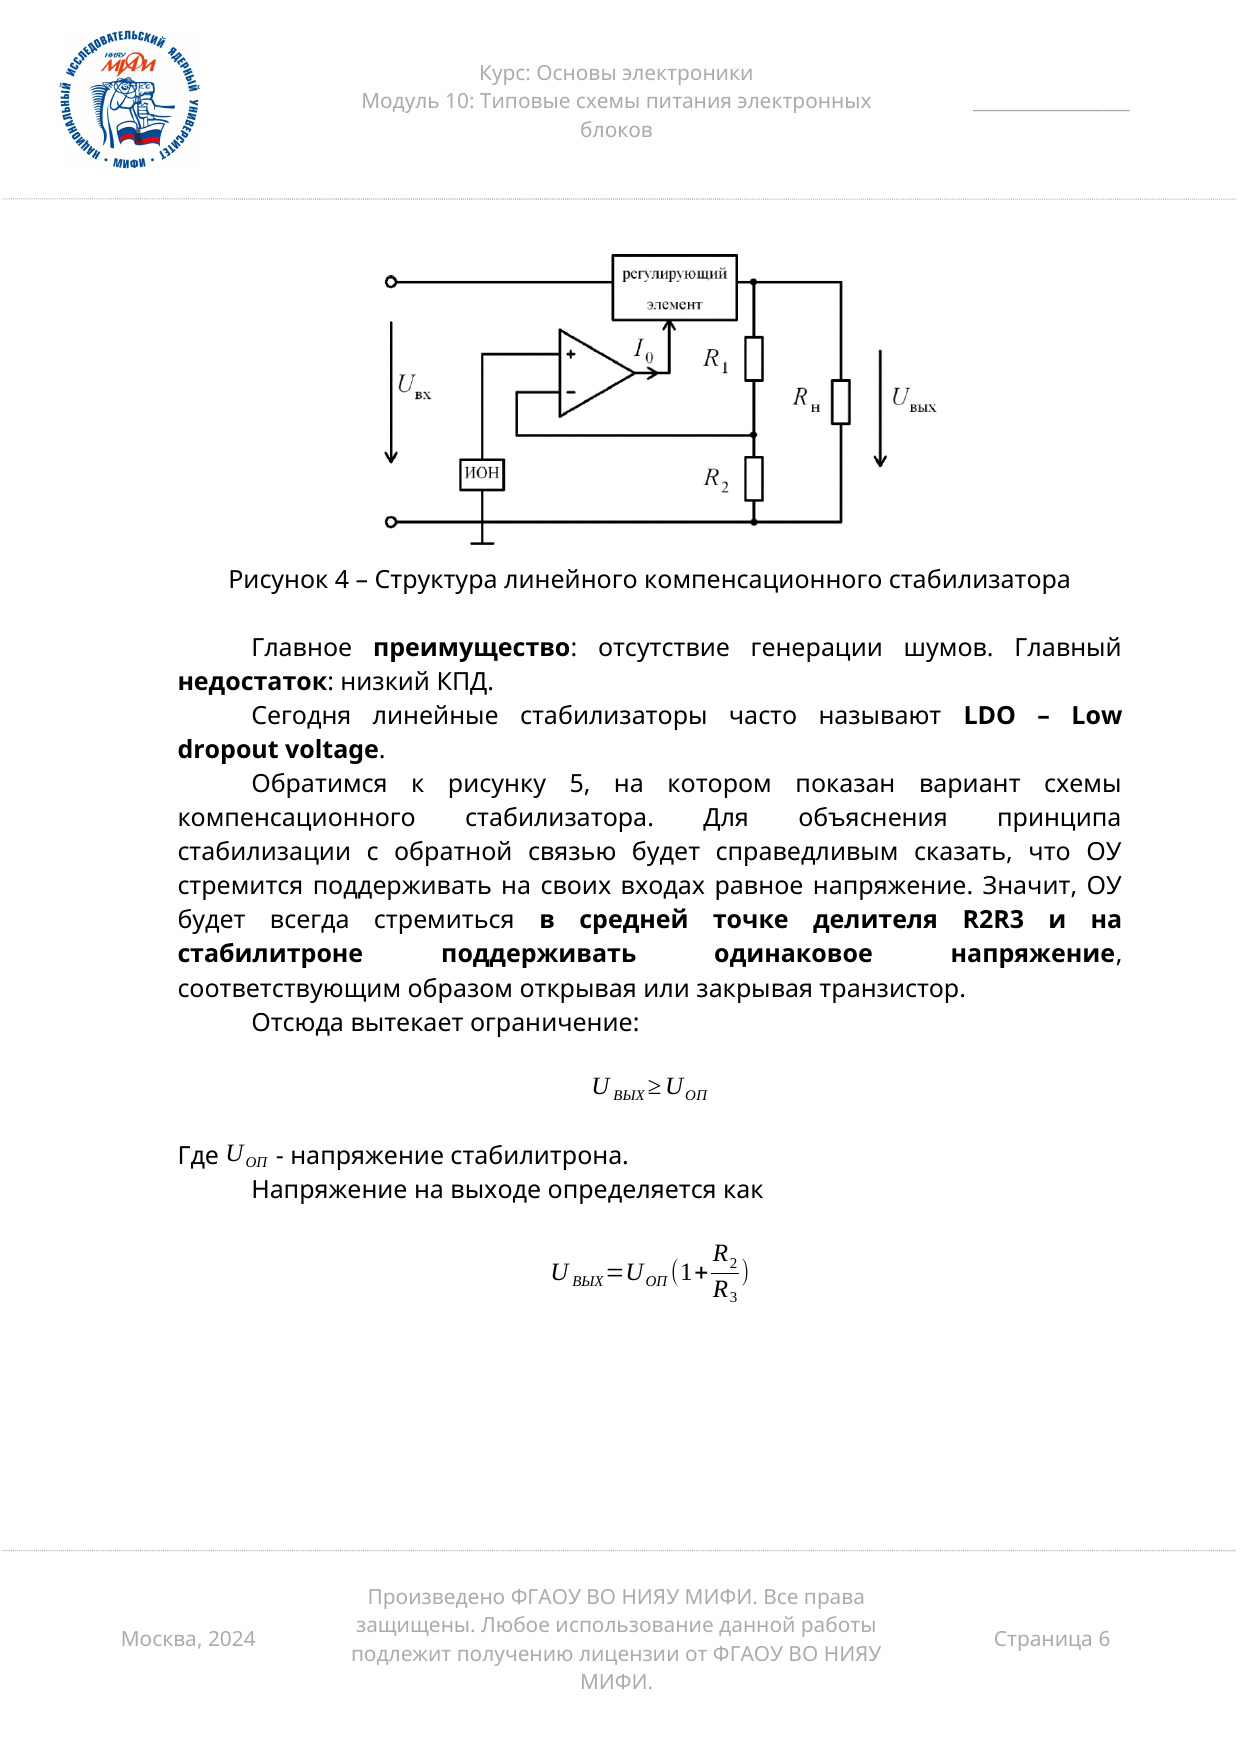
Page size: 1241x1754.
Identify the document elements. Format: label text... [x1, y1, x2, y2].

text Где - напряжение стабилитрона. [177, 1138, 1122, 1172]
text Напряжение на выходе определяется как [177, 1172, 1122, 1206]
text Главное преимущество: отсутствие генерации шумов. Главный недостаток: низкий КПД. [177, 629, 1122, 698]
text Рисунок 4 – Структура линейного компенсационного стабилизатора [177, 561, 1122, 596]
text Обратимся к рисунку 5, на котором показан вариант схемы компенсационного стабилизатора. Для объяснения принципа стабилизации с обратной связью будет справедливым сказать, что ОУ стремится поддерживать на своих входах равное напряжение. Значит, ОУ будет всегда стремиться в средней точке делителя R2R3 и на стабилитроне поддерживать одинаковое напряжение, соответствующим образом открывая или закрывая транзистор. [177, 766, 1122, 1004]
picture [339, 227, 960, 562]
picture [58, 29, 202, 172]
text Отсюда вытекает ограничение: [177, 1004, 1122, 1038]
text Сегодня линейные стабилизаторы часто называют LDO – Low dropout voltage. [177, 698, 1122, 766]
